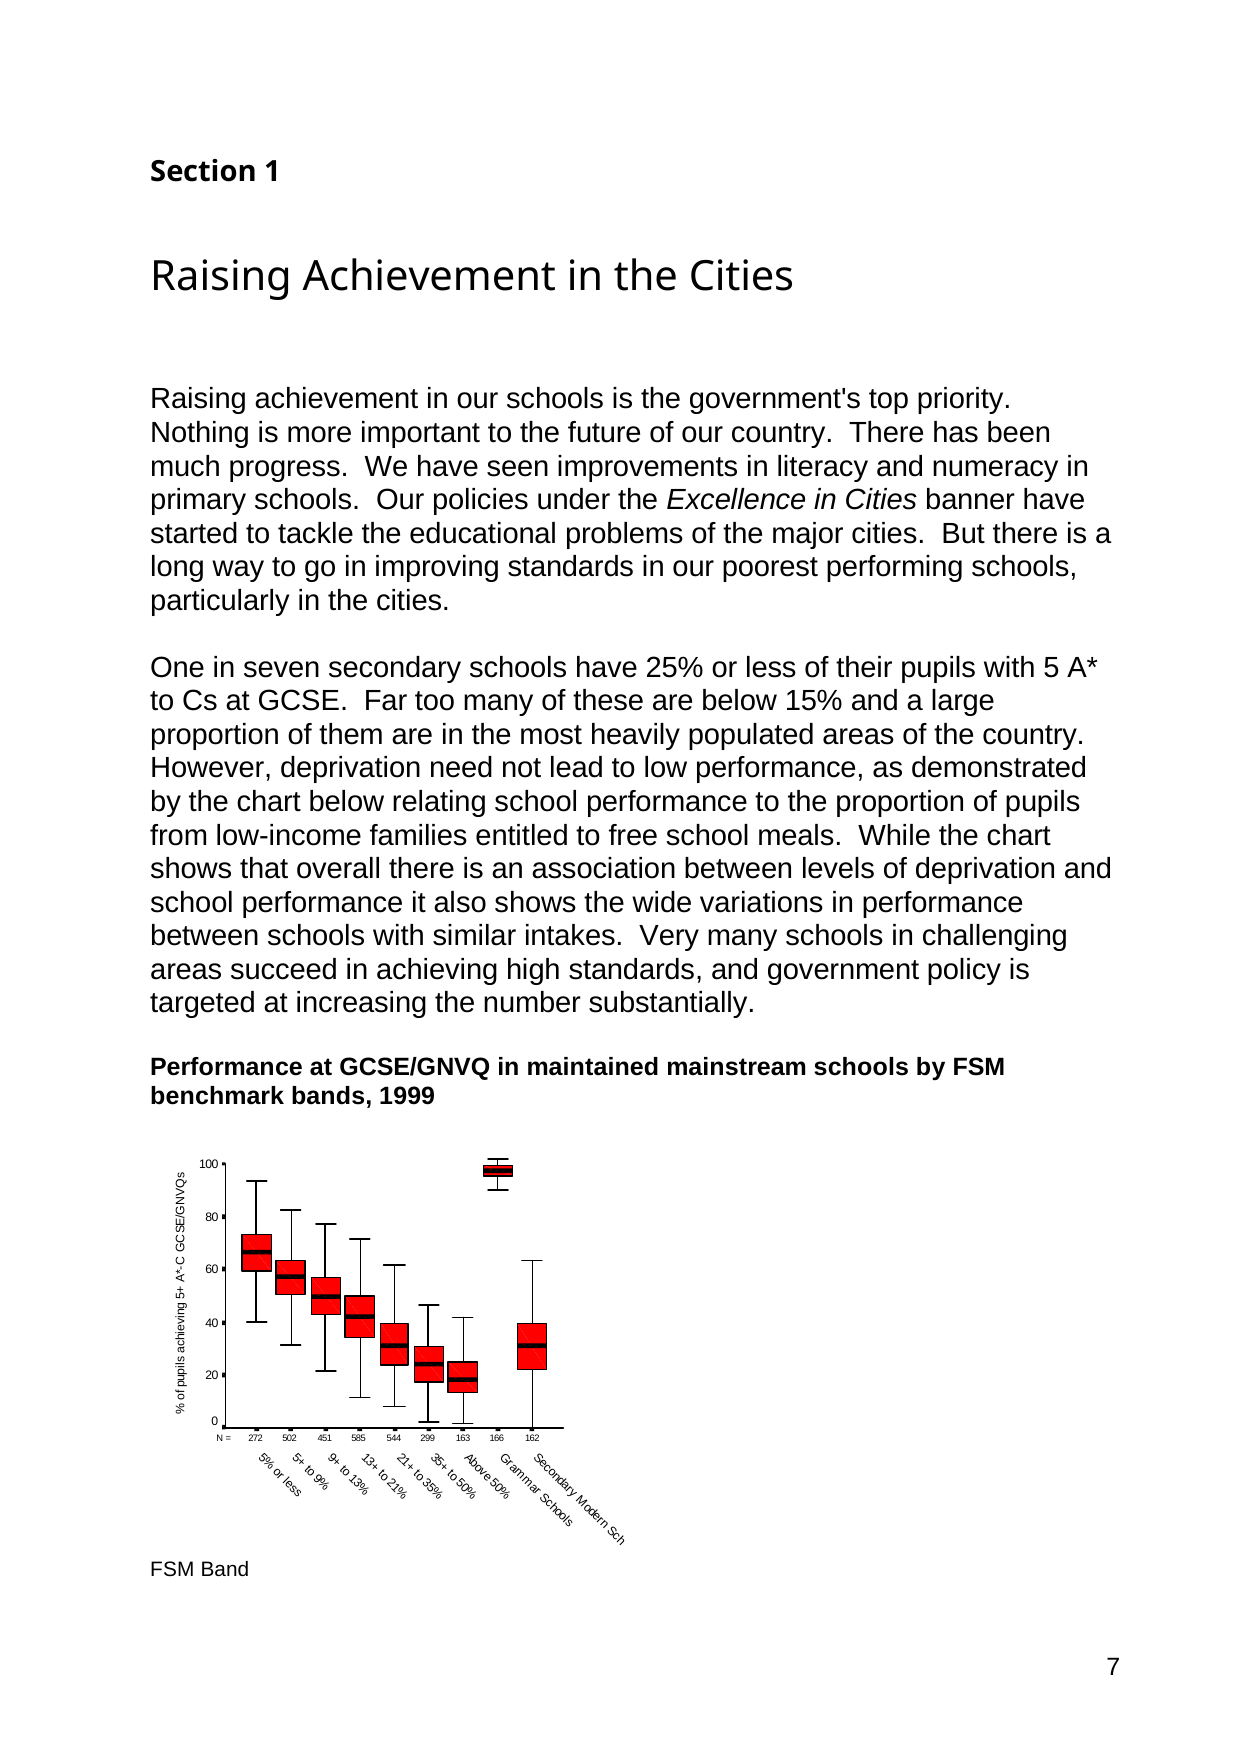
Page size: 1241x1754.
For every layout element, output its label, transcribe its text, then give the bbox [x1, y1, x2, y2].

text Performance at GCSE/GNVQ in maintained mainstream schools by FSM benchmark bands, 1999 [150, 1052, 1120, 1110]
text Section 1 [150, 150, 1120, 189]
text Raising Achievement in the Cities [150, 246, 1120, 302]
text One in seven secondary schools have 25% or less of their pupils with 5 A* to Cs at GCSE. Far too many of these are below 15% and a large proportion of them are in the most heavily populated areas of the country. However, deprivation need not lead to low performance, as demonstrated by the chart below relating school performance to the proportion of pupils from low-income families entitled to free school meals. While the chart shows that overall there is an association between levels of deprivation and school performance it also shows the wide variations in performance between schools with similar intakes. Very many schools in challenging areas succeed in achieving high standards, and government policy is targeted at increasing the number substantially. [150, 650, 1120, 1019]
text Raising achievement in our schools is the government's top priority. Nothing is more important to the future of our country. There has been much progress. We have seen improvements in literacy and numeracy in primary schools. Our policies under the Excellence in Cities banner have started to tackle the educational problems of the major cities. But there is a long way to go in improving standards in our poorest performing schools, particularly in the cities. [150, 381, 1120, 616]
text FSM Band [150, 1557, 1120, 1581]
